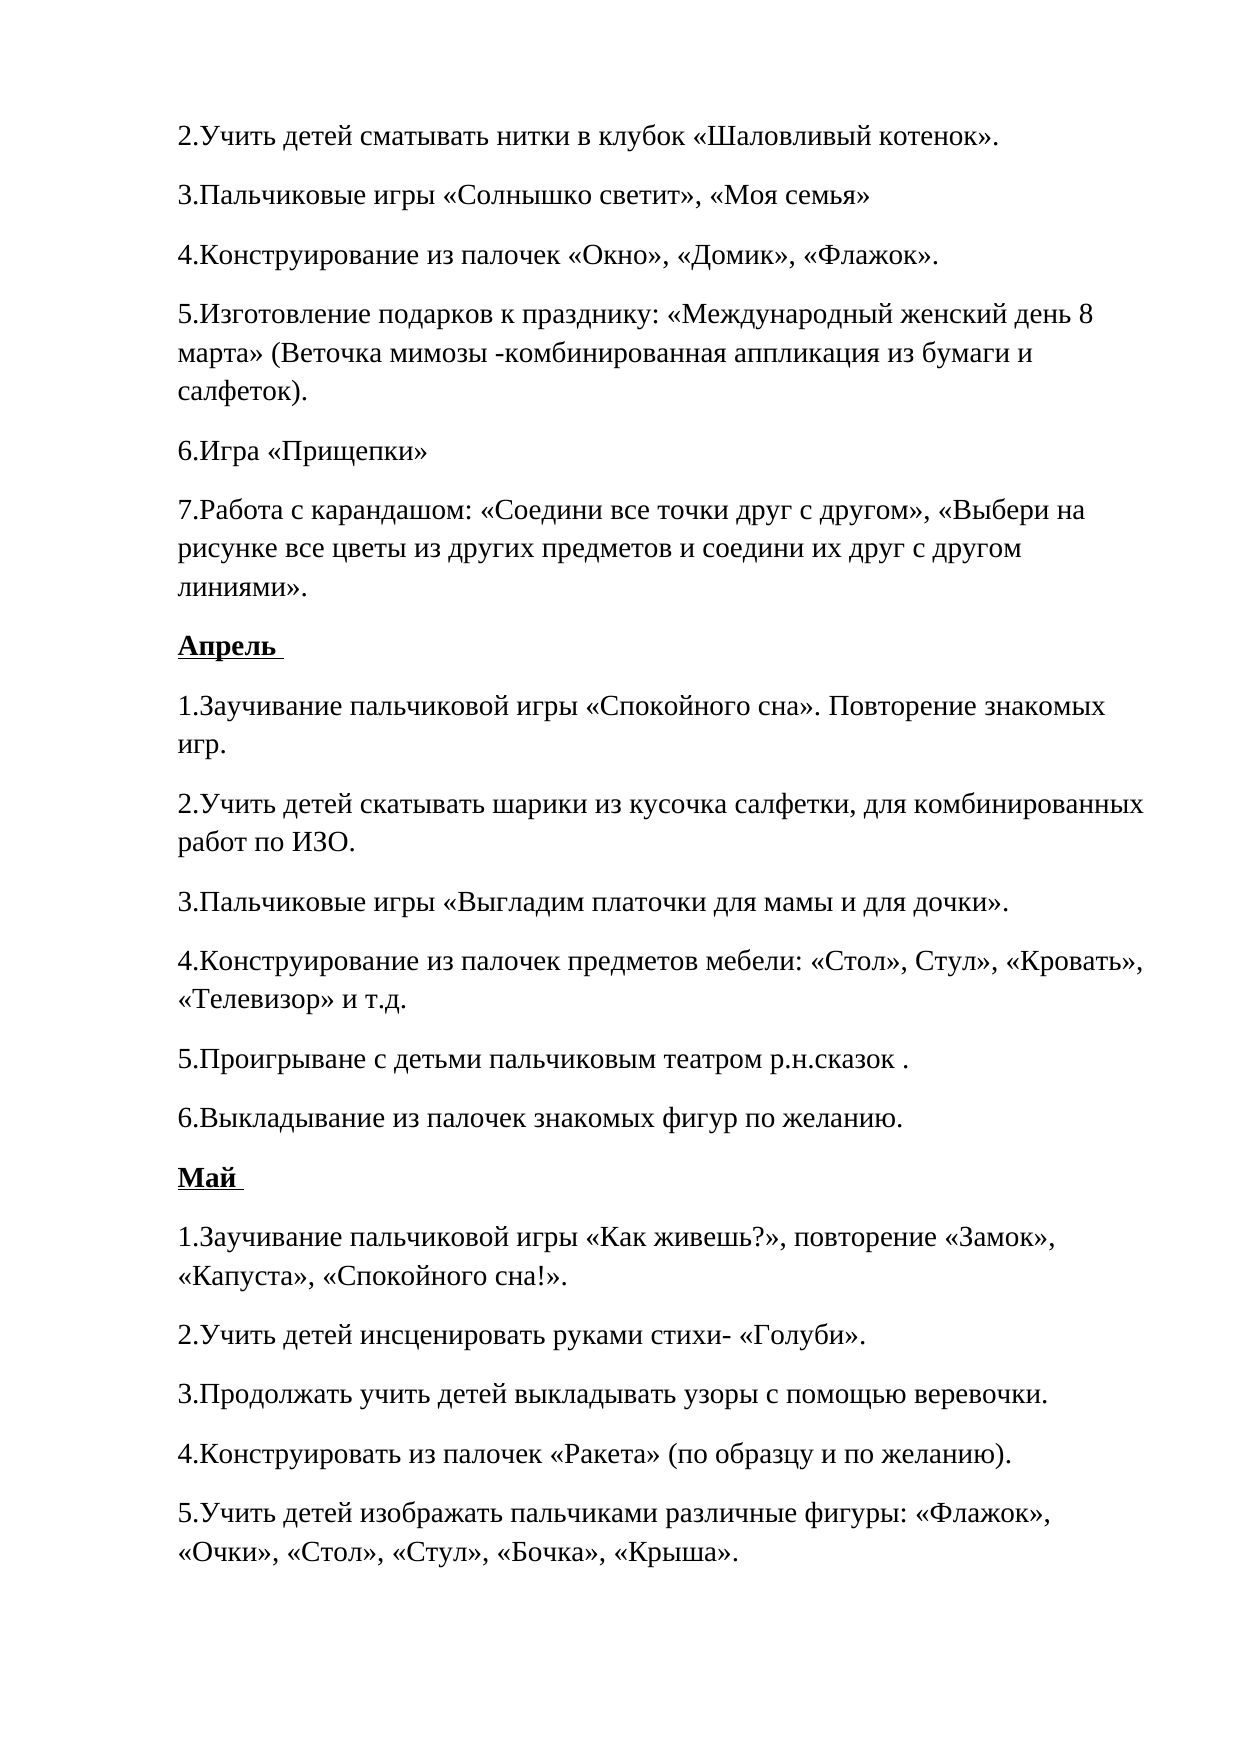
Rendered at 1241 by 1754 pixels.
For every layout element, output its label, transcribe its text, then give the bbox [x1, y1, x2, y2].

text 6.Игра «Прищепки» [177, 433, 1152, 466]
text 5.Проигрыване с детьми пальчиковым театром р.н.сказок . [177, 1041, 1152, 1074]
text 4.Конструировать из палочек «Ракета» (по образцу и по желанию). [177, 1436, 1152, 1469]
text 2.Учить детей скатывать шарики из кусочка салфетки, для комбинированных работ по ИЗО. [177, 786, 1152, 858]
text 4.Конструирование из палочек предметов мебели: «Стол», Стул», «Кровать», «Телевизор» и т.д. [177, 943, 1152, 1015]
text Май [177, 1160, 1152, 1193]
text 4.Конструирование из палочек «Окно», «Домик», «Флажок». [177, 237, 1152, 270]
text 3.Пальчиковые игры «Солнышко светит», «Моя семья» [177, 177, 1152, 211]
text 2.Учить детей сматывать нитки в клубок «Шаловливый котенок». [177, 118, 1152, 152]
text 3.Пальчиковые игры «Выгладим платочки для мамы и для дочки». [177, 884, 1152, 917]
text 7.Работа с карандашом: «Соедини все точки друг с другом», «Выбери на рисунке все цветы из других предметов и соедини их друг с другом линиями». [177, 492, 1152, 603]
text 1.Заучивание пальчиковой игры «Спокойного сна». Повторение знакомых игр. [177, 688, 1152, 760]
text 5.Изготовление подарков к празднику: «Международный женский день 8 марта» (Веточка мимозы -комбинированная аппликация из бумаги и салфеток). [177, 296, 1152, 407]
text Апрель [177, 628, 1152, 662]
text 1.Заучивание пальчиковой игры «Как живешь?», повторение «Замок», «Капуста», «Спокойного сна!». [177, 1219, 1152, 1291]
text 5.Учить детей изображать пальчиками различные фигуры: «Флажок», «Очки», «Стол», «Стул», «Бочка», «Крыша». [177, 1495, 1152, 1567]
text 3.Продолжать учить детей выкладывать узоры с помощью веревочки. [177, 1376, 1152, 1410]
text 6.Выкладывание из палочек знакомых фигур по желанию. [177, 1100, 1152, 1134]
text 2.Учить детей инсценировать руками стихи- «Голуби». [177, 1317, 1152, 1351]
